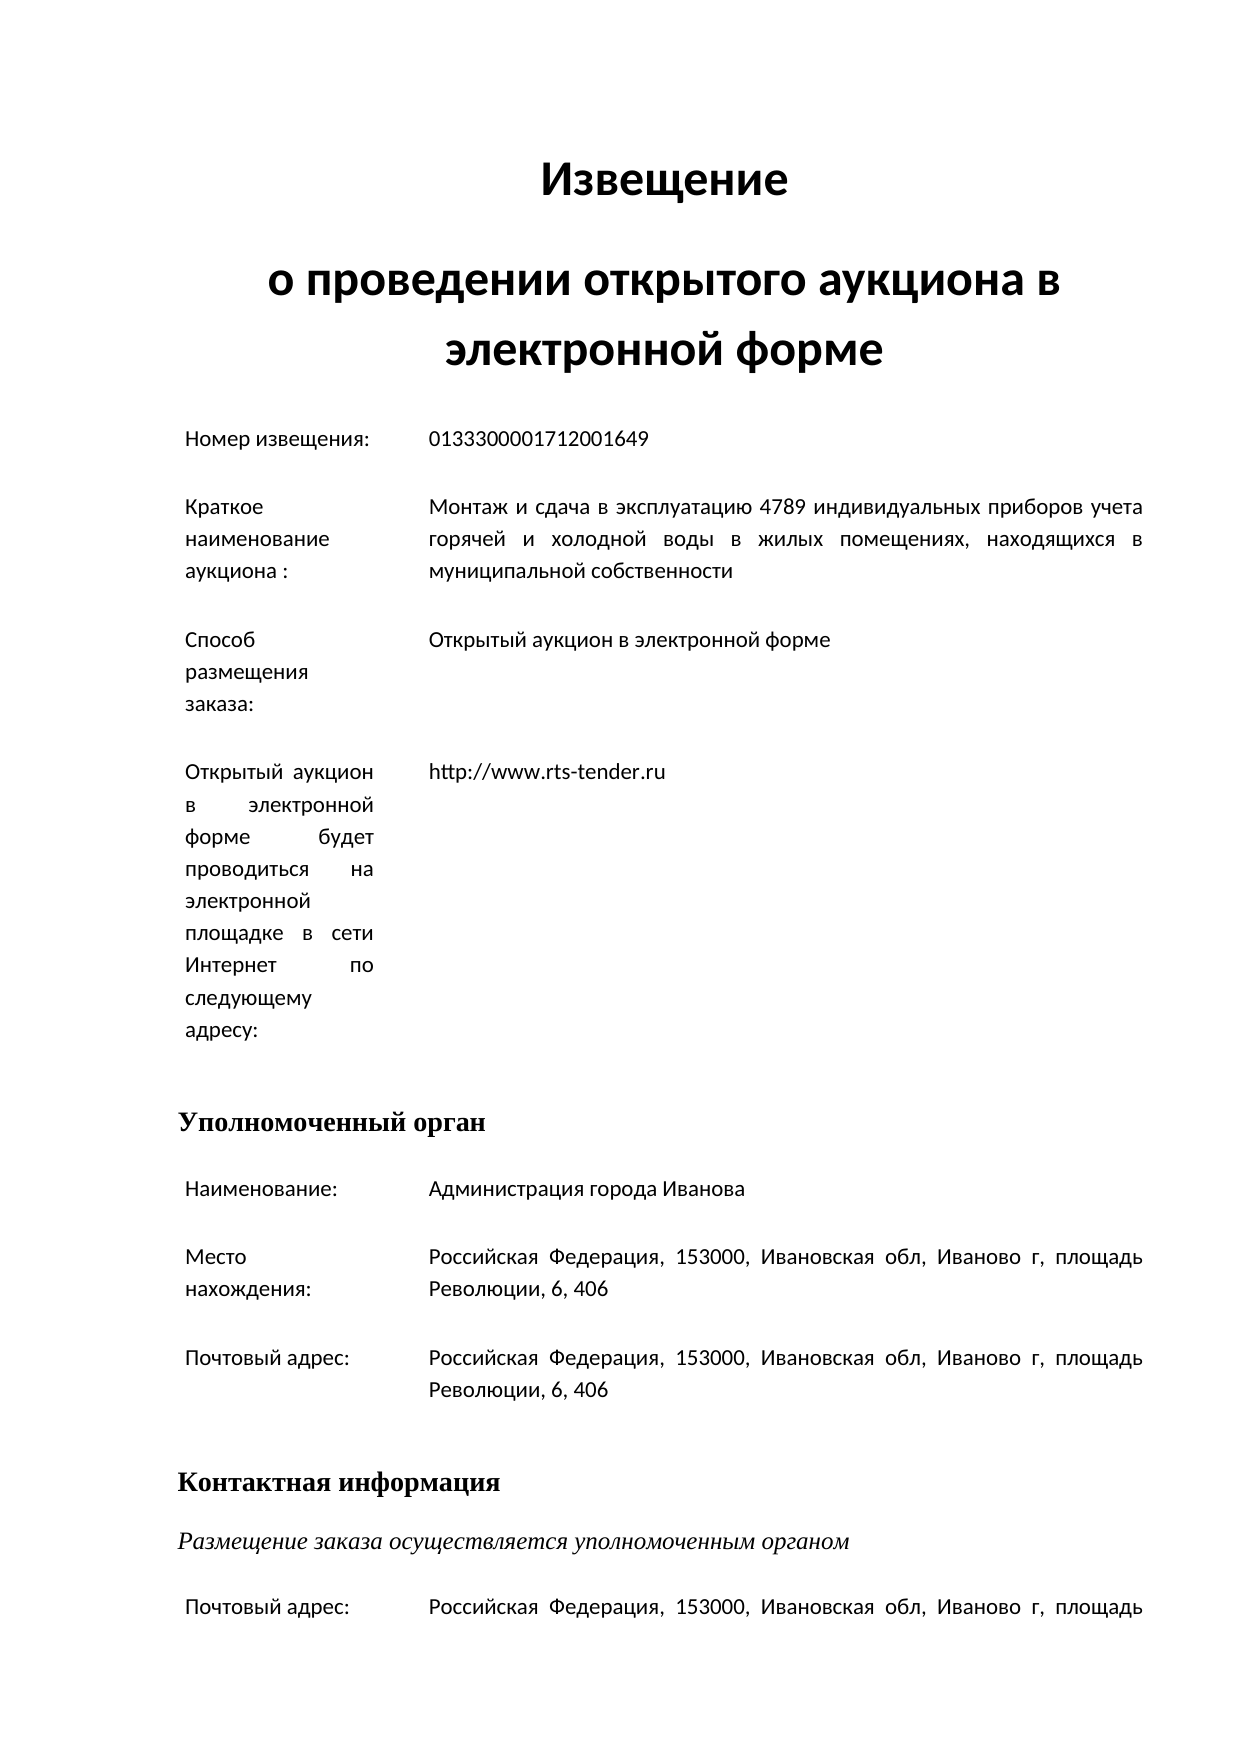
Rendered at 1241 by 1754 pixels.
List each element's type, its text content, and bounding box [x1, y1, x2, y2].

table_header 0133300001712001649 [421, 416, 1152, 484]
table_cell Краткое наименование аукциона : [177, 484, 421, 617]
subtitle Уполномоченный орган [177, 1105, 1152, 1137]
text Извещение [177, 147, 1152, 208]
table_header Номер извещения: [177, 416, 421, 484]
table_header Почтовый адрес: [177, 1584, 421, 1628]
table_cell Российская Федерация, 153000, Ивановская обл, Иваново г, площадь Революции, 6, 406 [421, 1235, 1152, 1335]
table_cell Российская Федерация, 153000, Ивановская обл, Иваново г, площадь Революции, 6, 406 [421, 1335, 1152, 1436]
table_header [421, 1584, 1152, 1628]
table_header Администрация города Иванова [421, 1166, 1152, 1234]
table_header Наименование: [177, 1166, 421, 1234]
table_cell Почтовый адрес: [177, 1335, 421, 1436]
table_cell Способ размещения заказа: [177, 617, 421, 750]
table_cell Место нахождения: [177, 1235, 421, 1335]
table_cell Открытый аукцион в электронной форме будет проводиться на электронной площадке в сети Интернет по следующему адресу: [177, 750, 421, 1076]
table_cell Открытый аукцион в электронной форме [421, 617, 1152, 750]
subtitle Контактная информация [177, 1465, 1152, 1497]
text о проведении открытого аукциона в электронной форме [177, 247, 1152, 378]
table_cell Монтаж и сдача в эксплуатацию 4789 индивидуальных приборов учета горячей и холодной воды в жилых помещениях, находящихся в муниципальной собственности [421, 484, 1152, 617]
title Размещение заказа осуществляется уполномоченным органом [177, 1526, 1152, 1555]
table_cell http://www.rts-tender.ru [421, 750, 1152, 1076]
